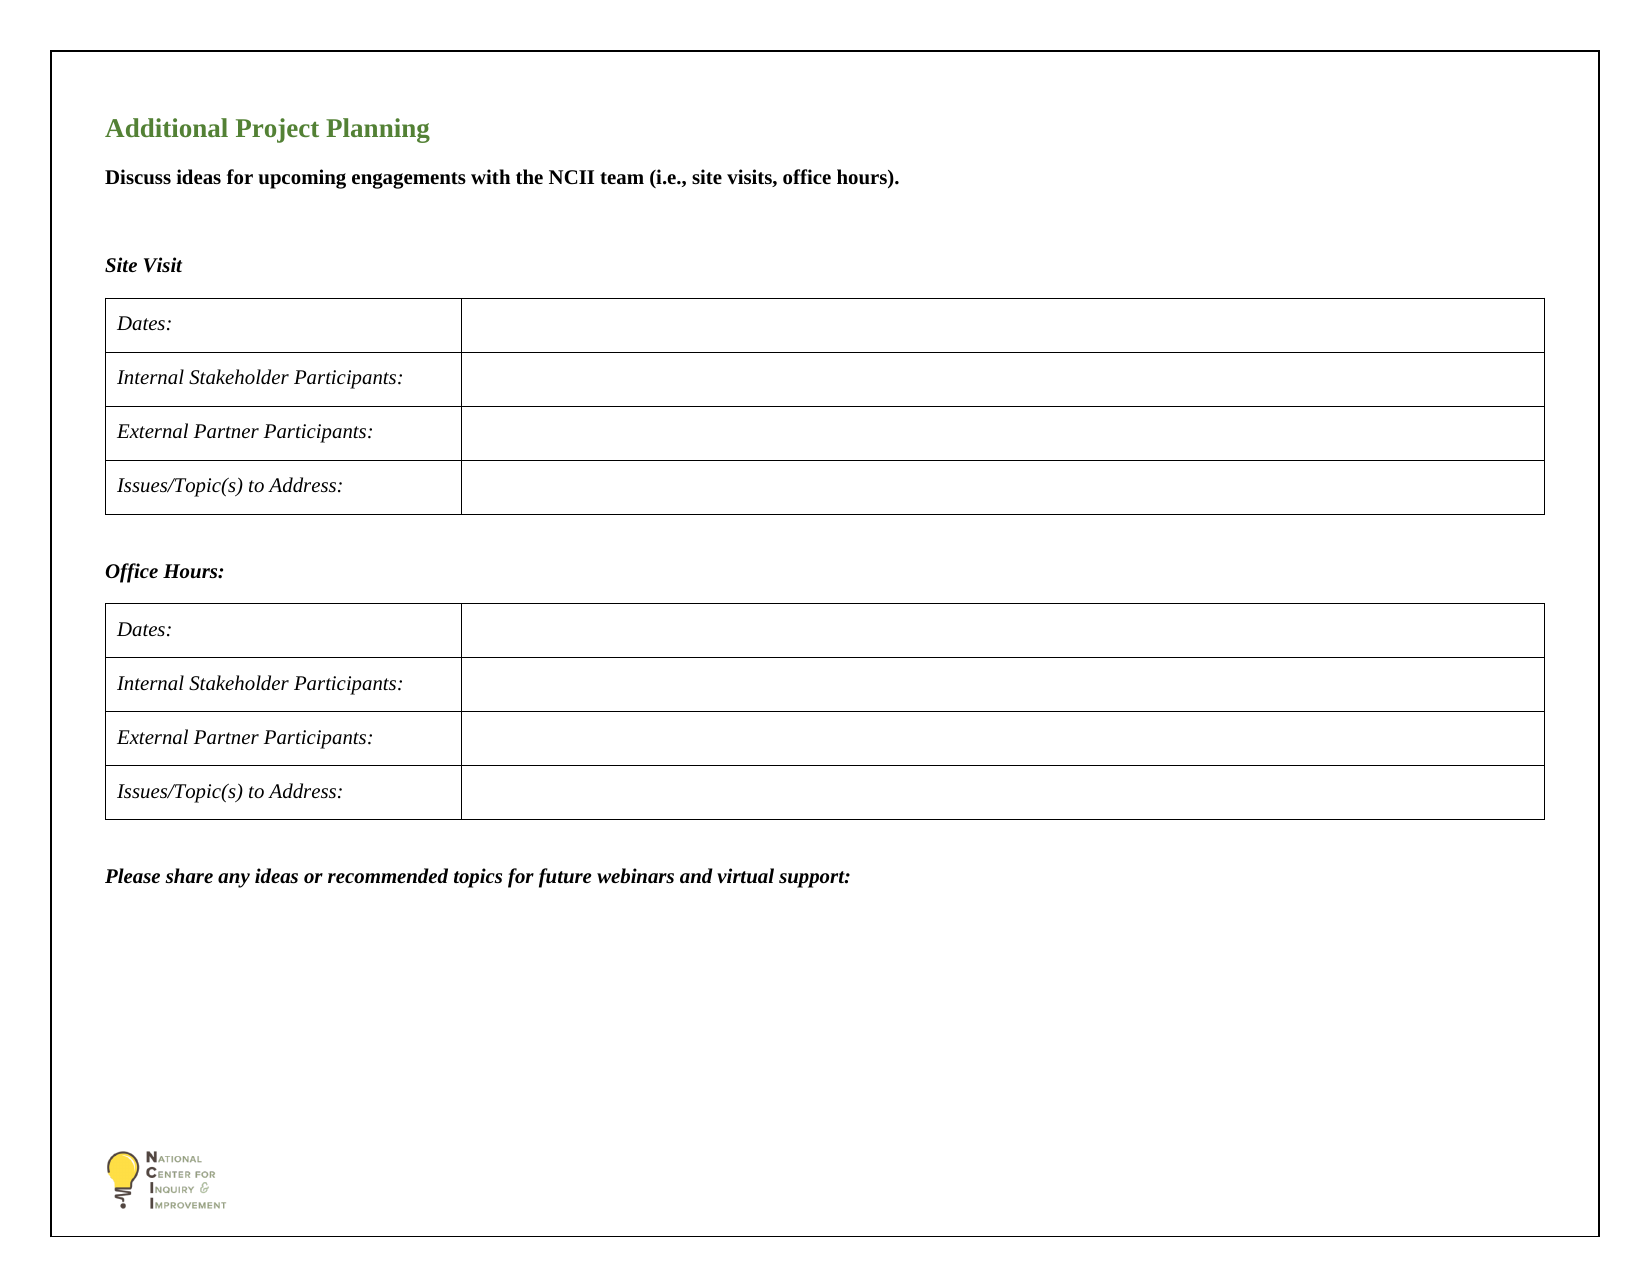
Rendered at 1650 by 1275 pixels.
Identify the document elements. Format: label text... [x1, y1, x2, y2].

picture [105, 1150, 228, 1210]
table_cell Issues/Topic(s) to Address: [106, 461, 461, 513]
text Please share any ideas or recommended topics for future webinars and virtual support: [105, 864, 1545, 888]
table_header [462, 604, 1544, 657]
table_header Dates: [106, 604, 461, 657]
text Site Visit [105, 253, 1545, 277]
table_cell [462, 461, 1544, 513]
table_cell Internal Stakeholder Participants: [106, 353, 461, 406]
table_cell External Partner Participants: [106, 407, 461, 459]
table_header Dates: [106, 299, 461, 352]
text Office Hours: [105, 559, 1545, 583]
table_cell [462, 658, 1544, 711]
table_cell External Partner Participants: [106, 712, 461, 765]
table_cell Internal Stakeholder Participants: [106, 658, 461, 711]
table_header [462, 299, 1544, 352]
table_cell [462, 712, 1544, 765]
table_cell Issues/Topic(s) to Address: [106, 766, 461, 819]
table_cell [462, 407, 1544, 459]
table_cell [462, 353, 1544, 406]
text Additional Project Planning [105, 112, 1545, 144]
text Discuss ideas for upcoming engagements with the NCII team (i.e., site visits, office hours). [105, 165, 1545, 189]
table_cell [462, 766, 1544, 819]
